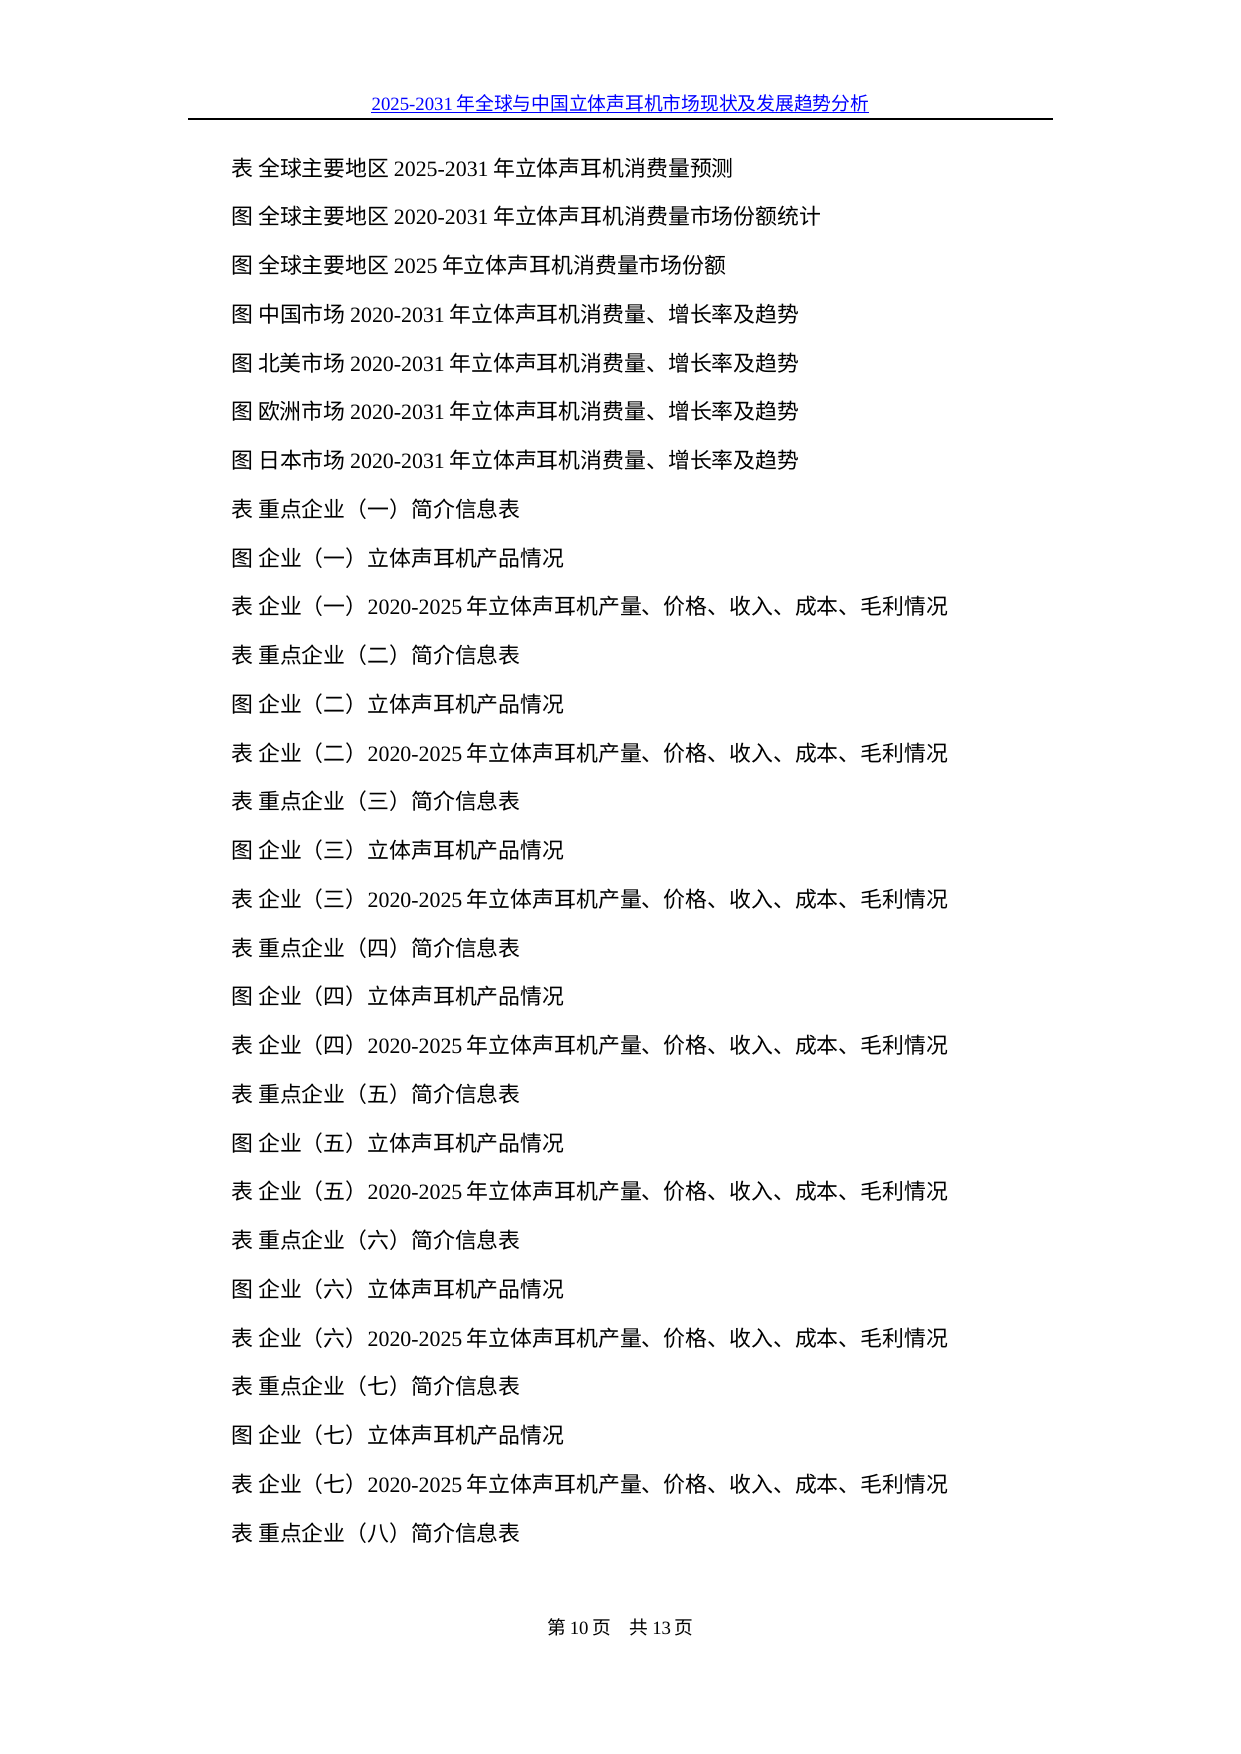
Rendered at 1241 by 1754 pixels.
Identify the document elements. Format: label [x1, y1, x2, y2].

text [187, 150, 1053, 1548]
